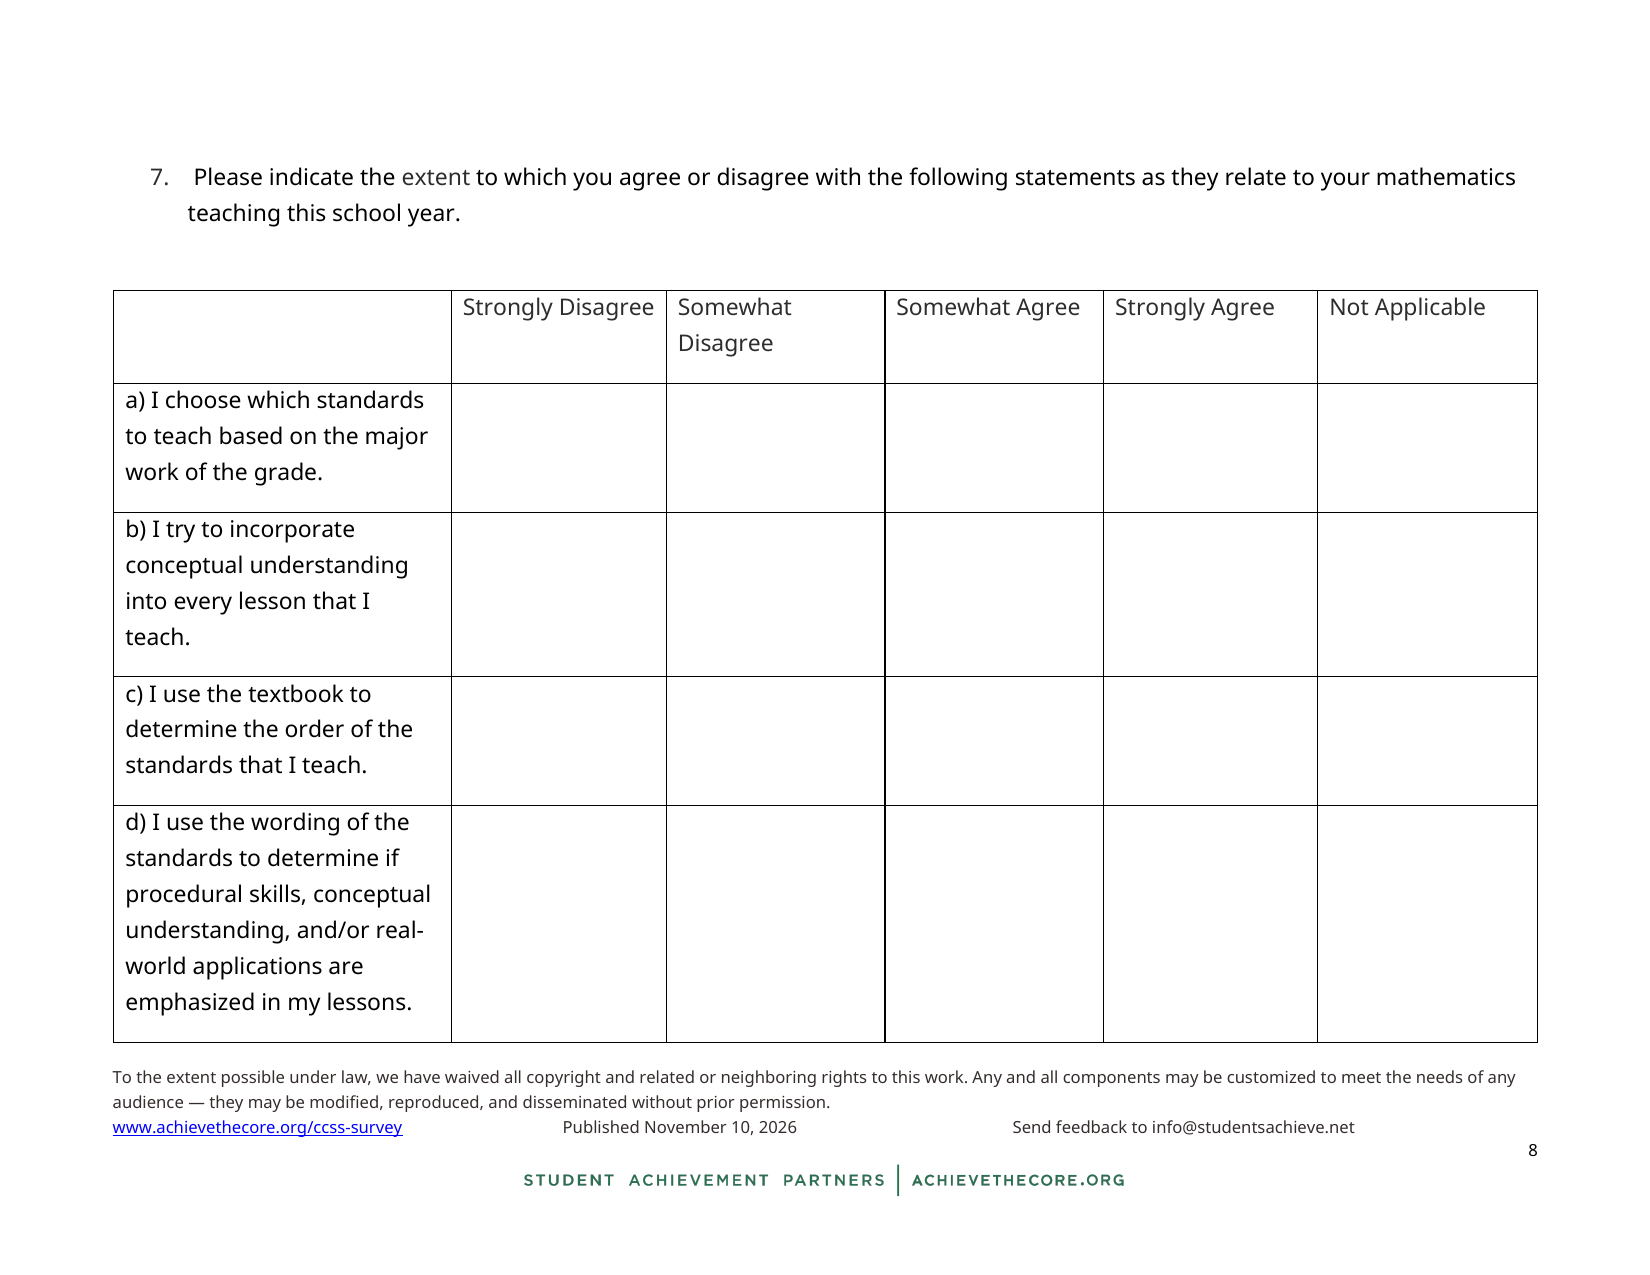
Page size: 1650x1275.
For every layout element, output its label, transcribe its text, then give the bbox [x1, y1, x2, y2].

table_cell d) I use the wording of the standards to determine if procedural skills, conceptual understanding, and/or real-world applications are emphasized in my lessons. [114, 806, 451, 1042]
table_cell [1104, 384, 1317, 512]
table_cell [452, 806, 666, 1042]
table_header Strongly Disagree [452, 291, 666, 383]
table_cell [886, 677, 1103, 805]
table_cell c) I use the textbook to determine the order of the standards that I teach. [114, 677, 451, 805]
table_header Somewhat Agree [886, 291, 1103, 383]
table_cell [1104, 513, 1317, 676]
list Please indicate the extent to which you agree or disagree with the following statements as they relate to your mathematics teaching this school year. [150, 161, 1537, 228]
table_cell [452, 384, 666, 512]
table_cell [1104, 806, 1317, 1042]
table_cell [1318, 677, 1537, 805]
table_cell b) I try to incorporate conceptual understanding into every lesson that I teach. [114, 513, 451, 676]
table_header Not Applicable [1318, 291, 1537, 383]
table_cell [667, 384, 884, 512]
table_cell [452, 677, 666, 805]
table_header [114, 291, 451, 383]
table_cell [452, 513, 666, 676]
table_cell [667, 806, 884, 1042]
table_header Somewhat Disagree [667, 291, 884, 383]
table_cell [1104, 677, 1317, 805]
table_cell [886, 806, 1103, 1042]
table_cell a) I choose which standards to teach based on the major work of the grade. [114, 384, 451, 512]
table_cell [1318, 513, 1537, 676]
table_cell [1318, 384, 1537, 512]
table_cell [667, 677, 884, 805]
table_header Strongly Agree [1104, 291, 1317, 383]
table_cell [667, 513, 884, 676]
table_cell [886, 513, 1103, 676]
picture [510, 1161, 1140, 1200]
table_cell [1318, 806, 1537, 1042]
table_cell [886, 384, 1103, 512]
